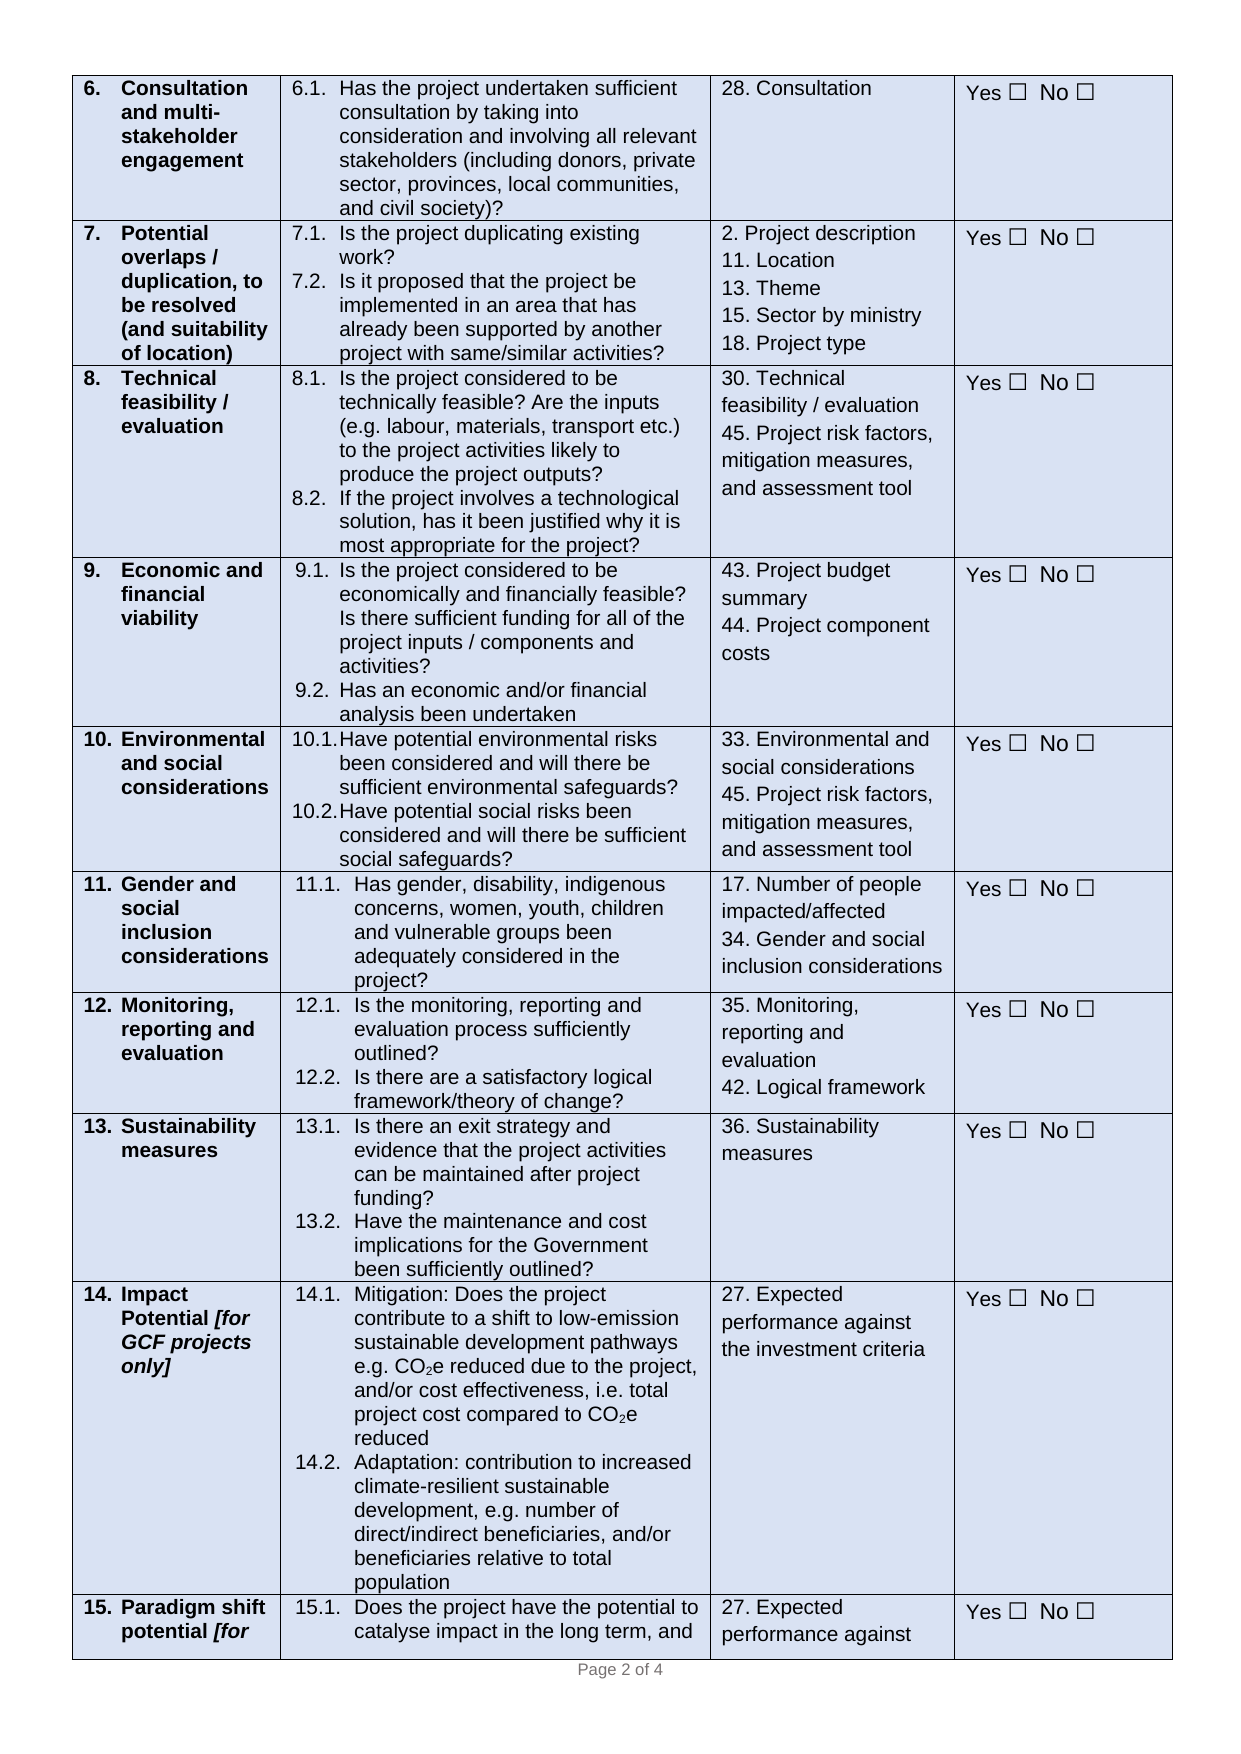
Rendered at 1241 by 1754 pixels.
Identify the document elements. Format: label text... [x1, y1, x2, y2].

table_cell 33. Environmental and social considerations 45. Project risk factors, mitigation measures, and assessment tool [711, 727, 954, 871]
table_cell Has gender, disability, indigenous concerns, women, youth, children and vulnerable groups been adequately considered in the project? [281, 872, 710, 992]
table_cell 27. Expected performance against the investment criteria [711, 1282, 954, 1594]
table_cell Environmental and social considerations [73, 727, 280, 871]
table_cell Potential overlaps / duplication, to be resolved (and suitability of location) [73, 221, 280, 364]
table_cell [73, 1595, 280, 1659]
table_cell Is the project considered to be economically and financially feasible? Is there sufficient funding for all of the project inputs / components and activities? Has an economic and/or financial analysis been undertaken [281, 558, 710, 726]
table_cell Gender and social inclusion considerations [73, 872, 280, 992]
table_cell Yes No [955, 727, 1172, 871]
table_cell Yes No [955, 872, 1172, 992]
table_cell Yes No [955, 1282, 1172, 1594]
table_cell Technical feasibility / evaluation [73, 366, 280, 557]
table_cell 28. Consultation [711, 76, 954, 220]
table_cell Impact Potential [for GCF projects only] [73, 1282, 280, 1594]
table_cell Economic and financial viability [73, 558, 280, 726]
table_cell 36. Sustainability measures [711, 1114, 954, 1281]
table_cell Is the project duplicating existing work? Is it proposed that the project be implemented in an area that has already been supported by another project with same/similar activities? [281, 221, 710, 364]
table_cell Has the project undertaken sufficient consultation by taking into consideration and involving all relevant stakeholders (including donors, private sector, provinces, local communities, and civil society)? [281, 76, 710, 220]
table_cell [281, 1595, 710, 1659]
table_cell Is the monitoring, reporting and evaluation process sufficiently outlined? Is there are a satisfactory logical framework/theory of change? [281, 993, 710, 1112]
table_cell 43. Project budget summary 44. Project component costs [711, 558, 954, 726]
table_cell Yes No [955, 76, 1172, 220]
table_cell Sustainability measures [73, 1114, 280, 1281]
table_cell 2. Project description 11. Location 13. Theme 15. Sector by ministry 18. Project type [711, 221, 954, 364]
table_cell 30. Technical feasibility / evaluation 45. Project risk factors, mitigation measures, and assessment tool [711, 366, 954, 557]
table_cell Have potential environmental risks been considered and will there be sufficient environmental safeguards? Have potential social risks been considered and will there be sufficient social safeguards? [281, 727, 710, 871]
table_cell Monitoring, reporting and evaluation [73, 993, 280, 1112]
table_cell Consultation and multi-stakeholder engagement [73, 76, 280, 220]
table_cell Yes No [955, 366, 1172, 557]
table_cell Yes No [955, 993, 1172, 1112]
table_cell Yes No [955, 558, 1172, 726]
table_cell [711, 1595, 954, 1659]
table_cell Yes No [955, 1595, 1172, 1659]
table_cell Yes No [955, 221, 1172, 364]
table_cell Mitigation: Does the project contribute to a shift to low-emission sustainable development pathways e.g. CO2e reduced due to the project, and/or cost effectiveness, i.e. total project cost compared to CO2e reduced Adaptation: contribution to increased climate-resilient sustainable development, e.g. number of direct/indirect beneficiaries, and/or beneficiaries relative to total population [281, 1282, 710, 1594]
table_cell 35. Monitoring, reporting and evaluation 42. Logical framework [711, 993, 954, 1112]
table_cell Is the project considered to be technically feasible? Are the inputs (e.g. labour, materials, transport etc.) to the project activities likely to produce the project outputs? If the project involves a technological solution, has it been justified why it is most appropriate for the project? [281, 366, 710, 557]
table_cell Is there an exit strategy and evidence that the project activities can be maintained after project funding? Have the maintenance and cost implications for the Government been sufficiently outlined? [281, 1114, 710, 1281]
table_cell Yes No [955, 1114, 1172, 1281]
table_cell 17. Number of people impacted/affected 34. Gender and social inclusion considerations [711, 872, 954, 992]
